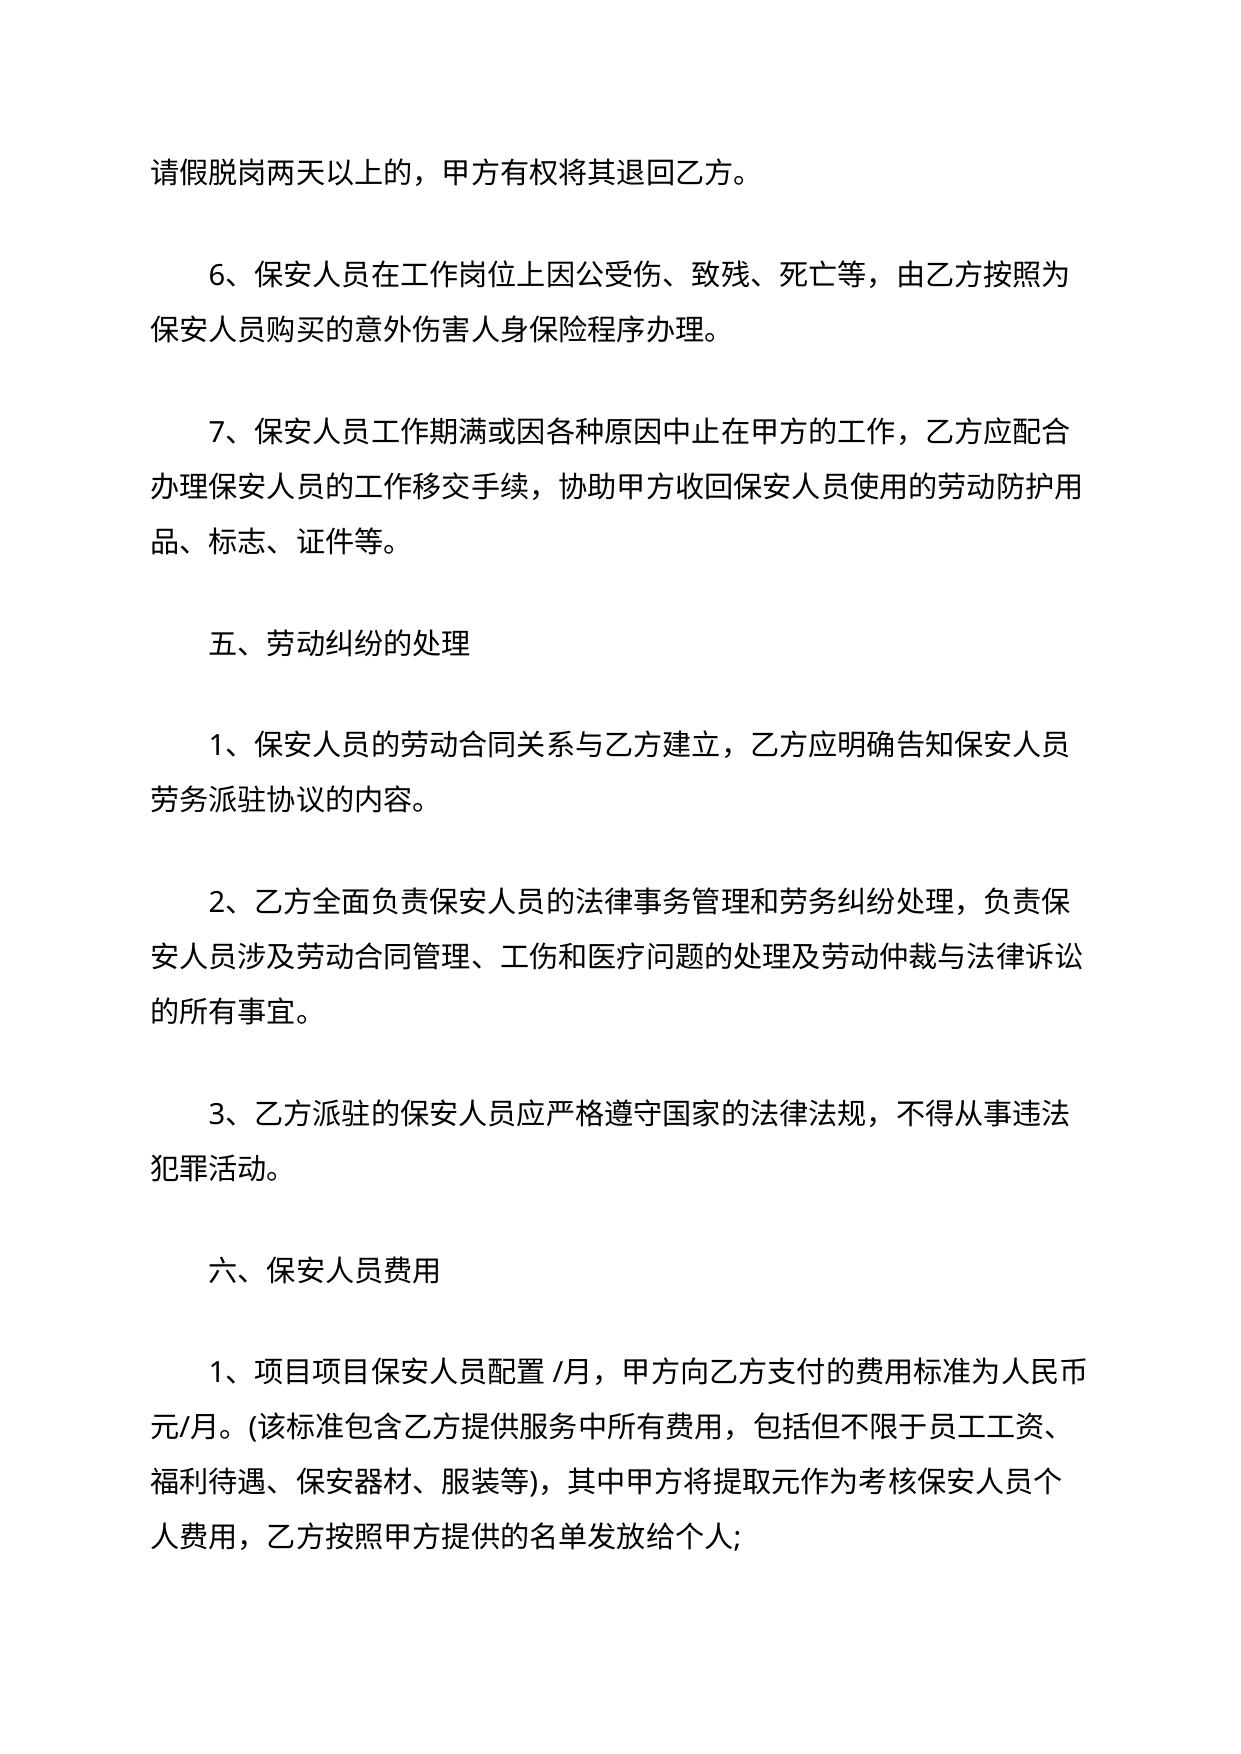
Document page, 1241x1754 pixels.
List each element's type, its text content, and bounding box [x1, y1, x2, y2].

text 7、保安人员工作期满或因各种原因中止在甲方的工作，乙方应配合办理保安人员的工作移交手续，协助甲方收回保安人员使用的劳动防护用品、标志、证件等。 [150, 408, 1090, 561]
text 五、劳动纠纷的处理 [150, 620, 1090, 662]
text 6、保安人员在工作岗位上因公受伤、致残、死亡等，由乙方按照为保安人员购买的意外伤害人身保险程序办理。 [150, 252, 1090, 349]
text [150, 150, 1090, 192]
text 1、保安人员的劳动合同关系与乙方建立，乙方应明确告知保安人员劳务派驻协议的内容。 [150, 722, 1090, 819]
text 3、乙方派驻的保安人员应严格遵守国家的法律法规，不得从事违法犯罪活动。 [150, 1090, 1090, 1188]
text 2、乙方全面负责保安人员的法律事务管理和劳务纠纷处理，负责保安人员涉及劳动合同管理、工伤和医疗问题的处理及劳动仲裁与法律诉讼的所有事宜。 [150, 879, 1090, 1031]
text 1、项目项目保安人员配置 /月，甲方向乙方支付的费用标准为人民币 元/月。(该标准包含乙方提供服务中所有费用，包括但不限于员工工资、福利待遇、保安器材、服装等)，其中甲方将提取元作为考核保安人员个人费用，乙方按照甲方提供的名单发放给个人; [150, 1349, 1090, 1556]
text 六、保安人员费用 [150, 1247, 1090, 1289]
